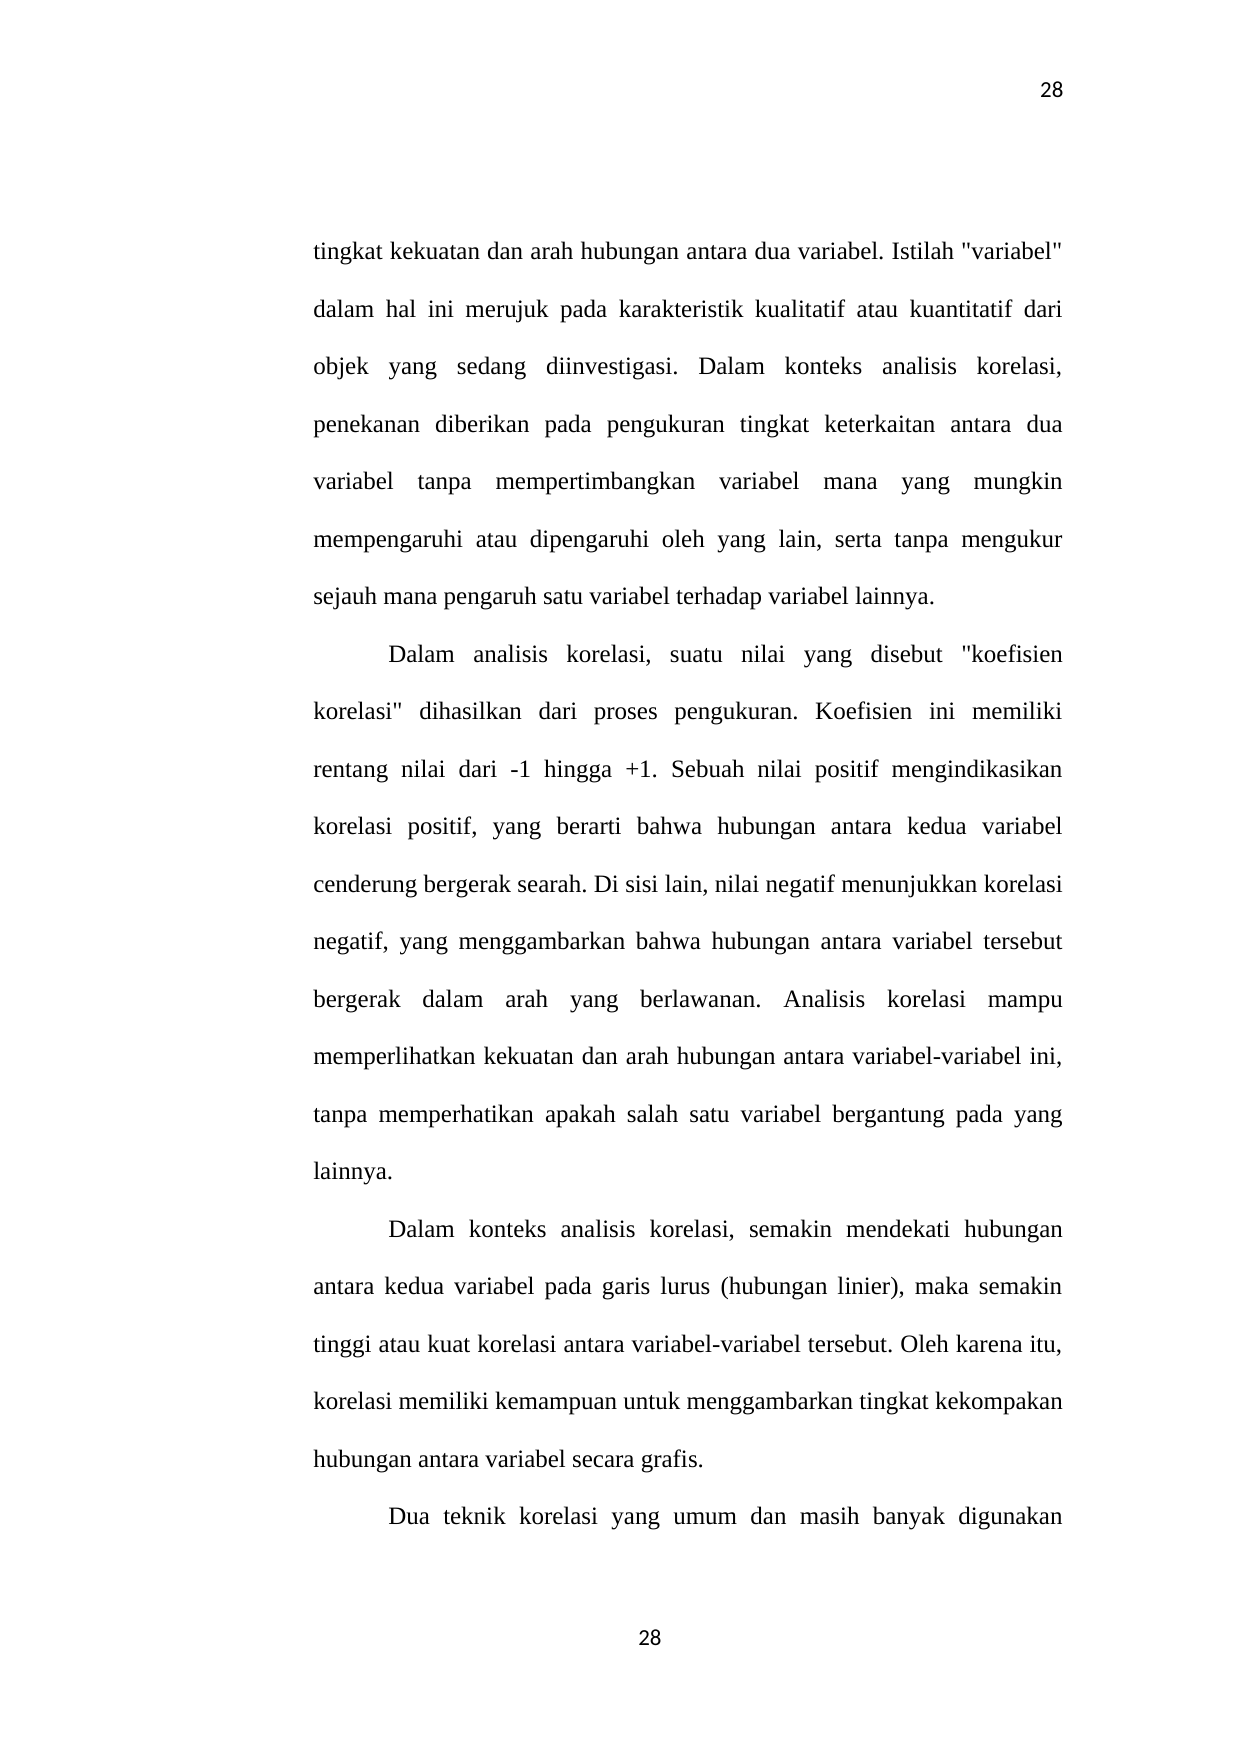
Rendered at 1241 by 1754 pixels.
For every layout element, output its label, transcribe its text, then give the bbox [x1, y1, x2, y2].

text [313, 1501, 1063, 1530]
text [313, 236, 1063, 610]
text Dalam analisis korelasi, suatu nilai yang disebut "koefisien korelasi" dihasilkan dari proses pengukuran. Koefisien ini memiliki rentang nilai dari -1 hingga +1. Sebuah nilai positif mengindikasikan korelasi positif, yang berarti bahwa hubungan antara kedua variabel cenderung bergerak searah. Di sisi lain, nilai negatif menunjukkan korelasi negatif, yang menggambarkan bahwa hubungan antara variabel tersebut bergerak dalam arah yang berlawanan. Analisis korelasi mampu memperlihatkan kekuatan dan arah hubungan antara variabel-variabel ini, tanpa memperhatikan apakah salah satu variabel bergantung pada yang lainnya. [313, 639, 1063, 1185]
text Dalam konteks analisis korelasi, semakin mendekati hubungan antara kedua variabel pada garis lurus (hubungan linier), maka semakin tinggi atau kuat korelasi antara variabel-variabel tersebut. Oleh karena itu, korelasi memiliki kemampuan untuk menggambarkan tingkat kekompakan hubungan antara variabel secara grafis. [313, 1214, 1063, 1472]
